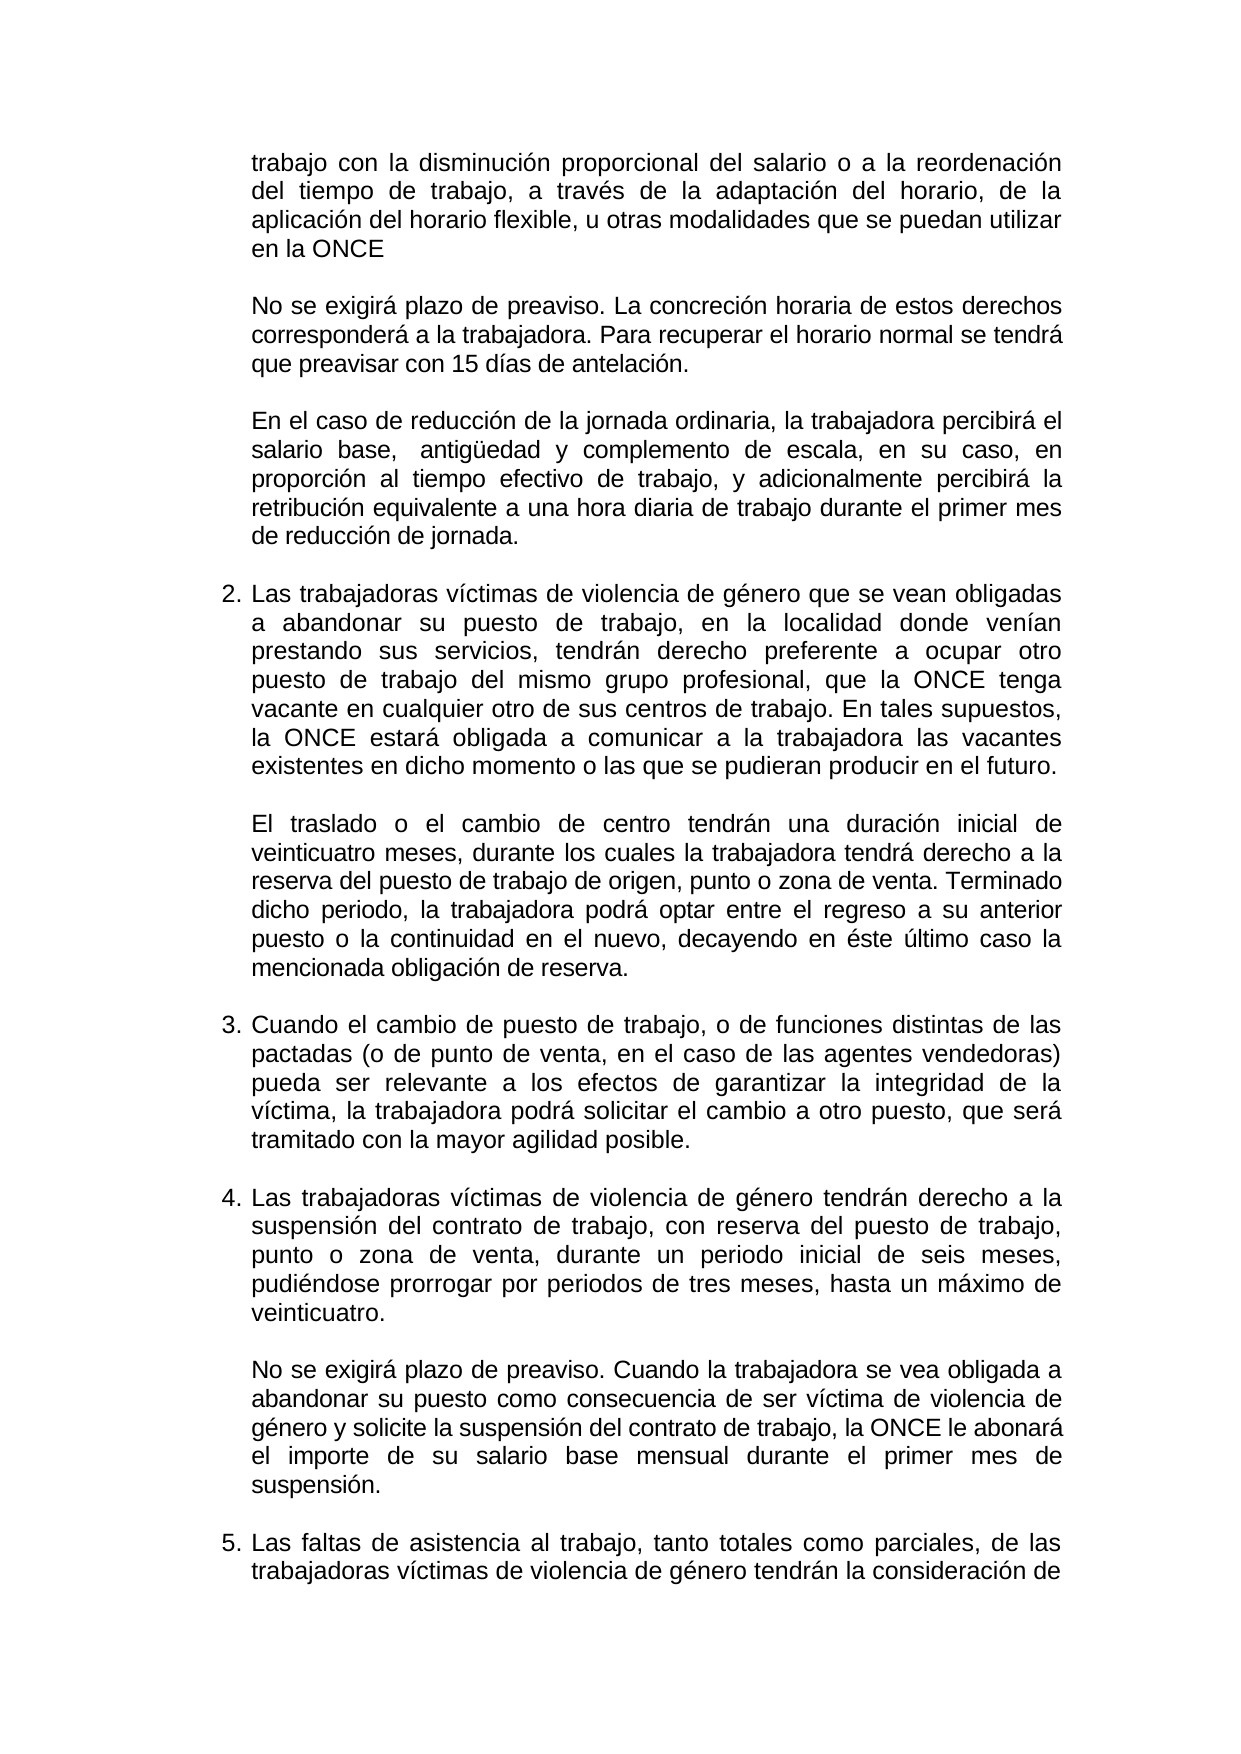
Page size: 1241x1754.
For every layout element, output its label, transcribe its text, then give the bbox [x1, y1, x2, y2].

text El traslado o el cambio de centro tendrán una duración inicial de veinticuatro meses, durante los cuales la trabajadora tendrá derecho a la reserva del puesto de trabajo de origen, punto o zona de venta. Terminado dicho periodo, la trabajadora podrá optar entre el regreso a su anterior puesto o la continuidad en el nuevo, decayendo en éste último caso la mencionada obligación de reserva. [251, 809, 1063, 981]
text No se exigirá plazo de preaviso. La concreción horaria de estos derechos corresponderá a la trabajadora. Para recuperar el horario normal se tendrá que preavisar con 15 días de antelación. [251, 291, 1063, 378]
text En el caso de reducción de la jornada ordinaria, la trabajadora percibirá el salario base, antigüedad y complemento de escala, en su caso, en proporción al tiempo efectivo de trabajo, y adicionalmente percibirá la retribución equivalente a una hora diaria de trabajo durante el primer mes de reducción de jornada. [251, 406, 1063, 550]
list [221, 1528, 1063, 1585]
list Cuando el cambio de puesto de trabajo, o de funciones distintas de las pactadas (o de punto de venta, en el caso de las agentes vendedoras) pueda ser relevante a los efectos de garantizar la integridad de la víctima, la trabajadora podrá solicitar el cambio a otro puesto, que será tramitado con la mayor agilidad posible. [221, 1010, 1063, 1154]
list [221, 148, 1063, 263]
list Las trabajadoras víctimas de violencia de género tendrán derecho a la suspensión del contrato de trabajo, con reserva del puesto de trabajo, punto o zona de venta, durante un periodo inicial de seis meses, pudiéndose prorrogar por periodos de tres meses, hasta un máximo de veinticuatro. [221, 1183, 1063, 1326]
list Las trabajadoras víctimas de violencia de género que se vean obligadas a abandonar su puesto de trabajo, en la localidad donde venían prestando sus servicios, tendrán derecho preferente a ocupar otro puesto de trabajo del mismo grupo profesional, que la ONCE tenga vacante en cualquier otro de sus centros de trabajo. En tales supuestos, la ONCE estará obligada a comunicar a la trabajadora las vacantes existentes en dicho momento o las que se pudieran producir en el futuro. [221, 579, 1063, 780]
text No se exigirá plazo de preaviso. Cuando la trabajadora se vea obligada a abandonar su puesto como consecuencia de ser víctima de violencia de género y solicite la suspensión del contrato de trabajo, la ONCE le abonará el importe de su salario base mensual durante el primer mes de suspensión. [251, 1355, 1063, 1499]
